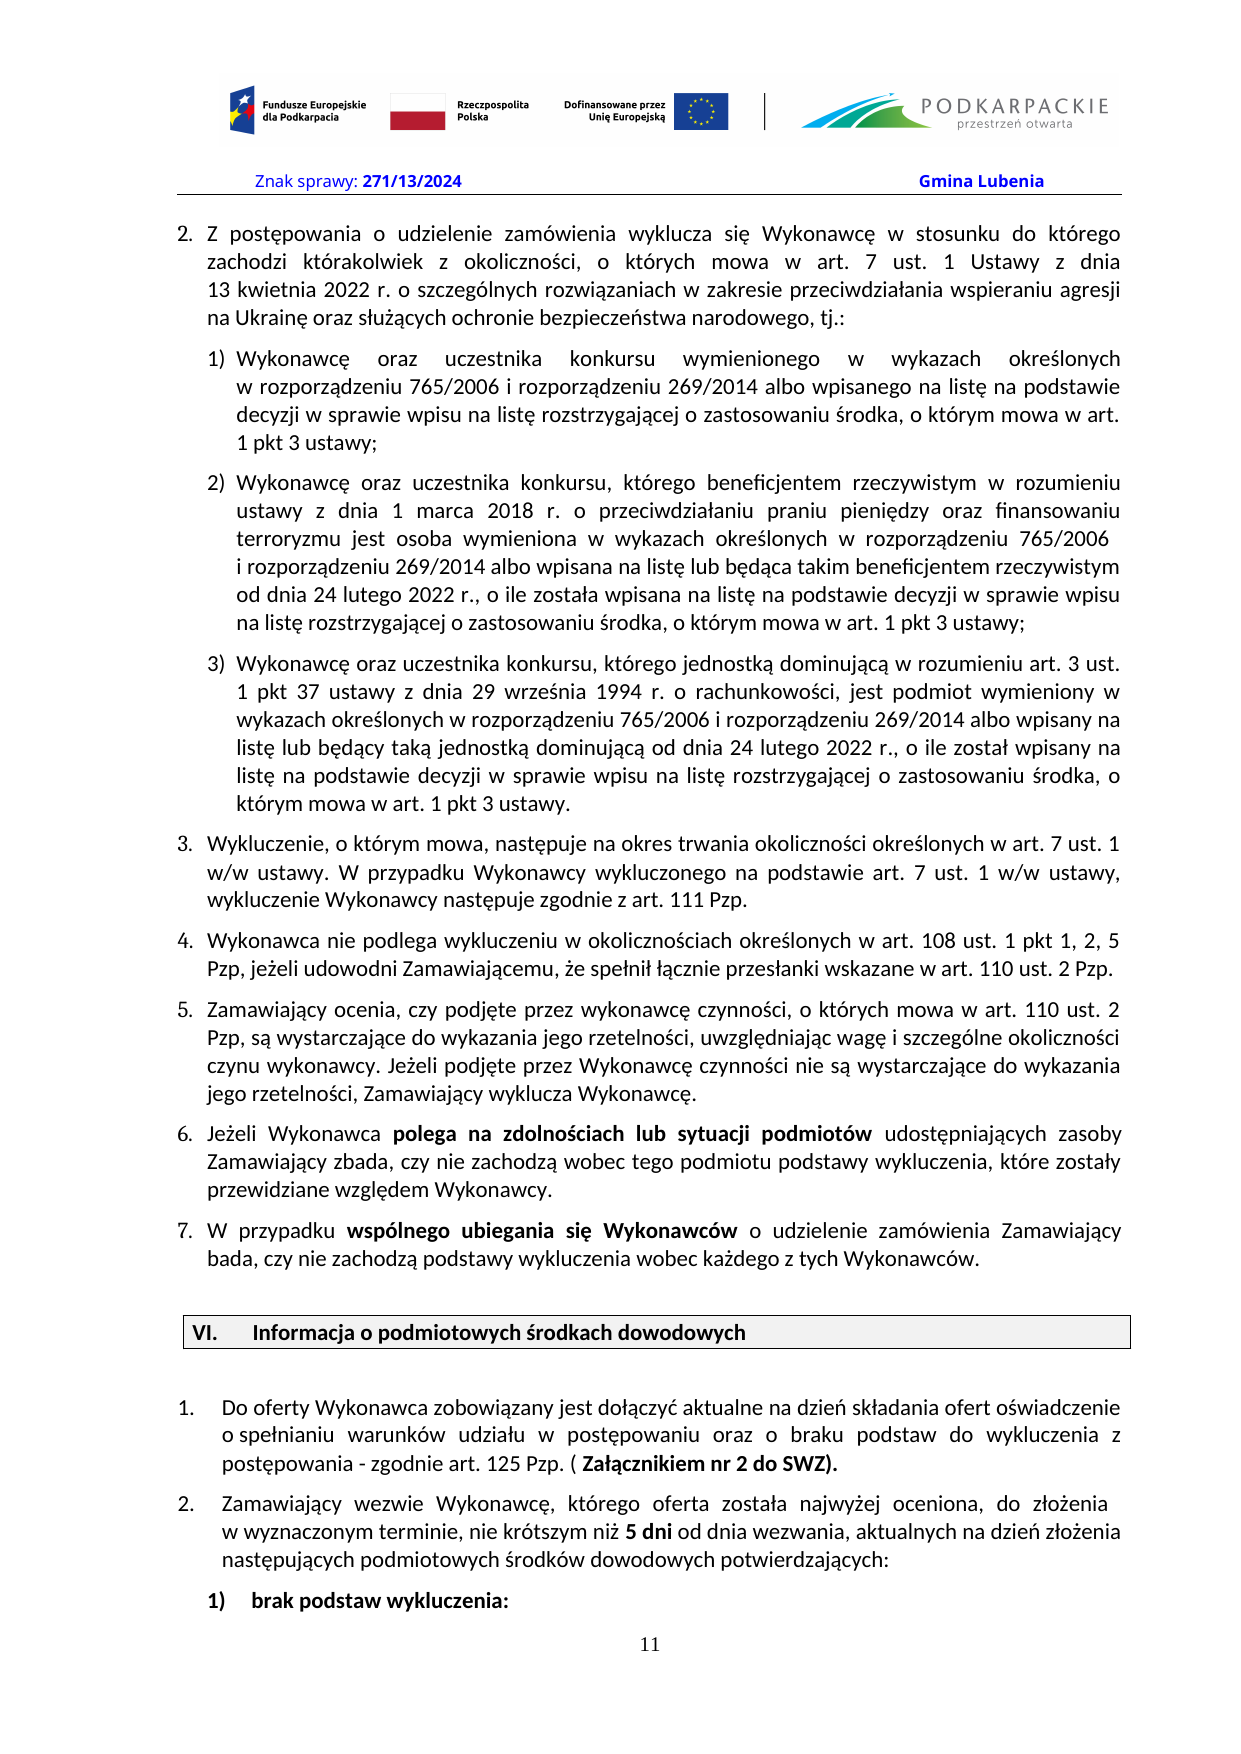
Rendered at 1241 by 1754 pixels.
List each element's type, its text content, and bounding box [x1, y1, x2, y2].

list Z postępowania o udzielenie zamówienia wyklucza się Wykonawcę w stosunku do którego zachodzi którakolwiek z okoliczności, o których mowa w art. 7 ust. 1 Ustawy z dnia 13 kwietnia 2022 r. o szczególnych rozwiązaniach w zakresie przeciwdziałania wspieraniu agresji na Ukrainę oraz służących ochronie bezpieczeństwa narodowego, tj.: [177, 219, 1122, 331]
list Wykonawcę oraz uczestnika konkursu wymienionego w wykazach określonych w rozporządzeniu 765/2006 i rozporządzeniu 269/2014 albo wpisanego na listę na podstawie decyzji w sprawie wpisu na listę rozstrzygającej o zastosowaniu środka, o którym mowa w art. 1 pkt 3 ustawy; [207, 344, 1122, 456]
picture [218, 73, 1120, 147]
list Wykluczenie, o którym mowa, następuje na okres trwania okoliczności określonych w art. 7 ust. 1 w/w ustawy. W przypadku Wykonawcy wykluczonego na podstawie art. 7 ust. 1 w/w ustawy, wykluczenie Wykonawcy następuje zgodnie z art. 111 Pzp. [177, 829, 1122, 914]
list Wykonawca nie podlega wykluczeniu w okolicznościach określonych w art. 108 ust. 1 pkt 1, 2, 5 Pzp, jeżeli udowodni Zamawiającemu, że spełnił łącznie przesłanki wskazane w art. 110 ust. 2 Pzp. [177, 926, 1122, 982]
list W przypadku wspólnego ubiegania się Wykonawców o udzielenie zamówienia Zamawiający bada, czy nie zachodzą podstawy wykluczenia wobec każdego z tych Wykonawców. [177, 1216, 1122, 1272]
list Informacja o podmiotowych środkach dowodowych [184, 1316, 1130, 1348]
list Wykonawcę oraz uczestnika konkursu, którego beneficjentem rzeczywistym w rozumieniu ustawy z dnia 1 marca 2018 r. o przeciwdziałaniu praniu pieniędzy oraz finansowaniu terroryzmu jest osoba wymieniona w wykazach określonych w rozporządzeniu 765/2006 i rozporządzeniu 269/2014 albo wpisana na listę lub będąca takim beneficjentem rzeczywistym od dnia 24 lutego 2022 r., o ile została wpisana na listę na podstawie decyzji w sprawie wpisu na listę rozstrzygającej o zastosowaniu środka, o którym mowa w art. 1 pkt 3 ustawy; [207, 468, 1122, 636]
list brak podstaw wykluczenia: [207, 1586, 1122, 1614]
list Do oferty Wykonawca zobowiązany jest dołączyć aktualne na dzień składania ofert oświadczenie o spełnianiu warunków udziału w postępowaniu oraz o braku podstaw do wykluczenia z postępowania - zgodnie art. 125 Pzp. ( Załącznikiem nr 2 do SWZ). [177, 1393, 1122, 1477]
list Jeżeli Wykonawca polega na zdolnościach lub sytuacji podmiotów udostępniających zasoby Zamawiający zbada, czy nie zachodzą wobec tego podmiotu podstawy wykluczenia, które zostały przewidziane względem Wykonawcy. [177, 1119, 1122, 1203]
list Wykonawcę oraz uczestnika konkursu, którego jednostką dominującą w rozumieniu art. 3 ust. 1 pkt 37 ustawy z dnia 29 września 1994 r. o rachunkowości, jest podmiot wymieniony w wykazach określonych w rozporządzeniu 765/2006 i rozporządzeniu 269/2014 albo wpisany na listę lub będący taką jednostką dominującą od dnia 24 lutego 2022 r., o ile został wpisany na listę na podstawie decyzji w sprawie wpisu na listę rozstrzygającej o zastosowaniu środka, o którym mowa w art. 1 pkt 3 ustawy. [207, 649, 1122, 817]
list Zamawiający wezwie Wykonawcę, którego oferta została najwyżej oceniona, do złożenia w wyznaczonym terminie, nie krótszym niż 5 dni od dnia wezwania, aktualnych na dzień złożenia następujących podmiotowych środków dowodowych potwierdzających: [177, 1489, 1122, 1573]
list Zamawiający ocenia, czy podjęte przez wykonawcę czynności, o których mowa w art. 110 ust. 2 Pzp, są wystarczające do wykazania jego rzetelności, uwzględniając wagę i szczególne okoliczności czynu wykonawcy. Jeżeli podjęte przez Wykonawcę czynności nie są wystarczające do wykazania jego rzetelności, Zamawiający wyklucza Wykonawcę. [177, 995, 1122, 1107]
